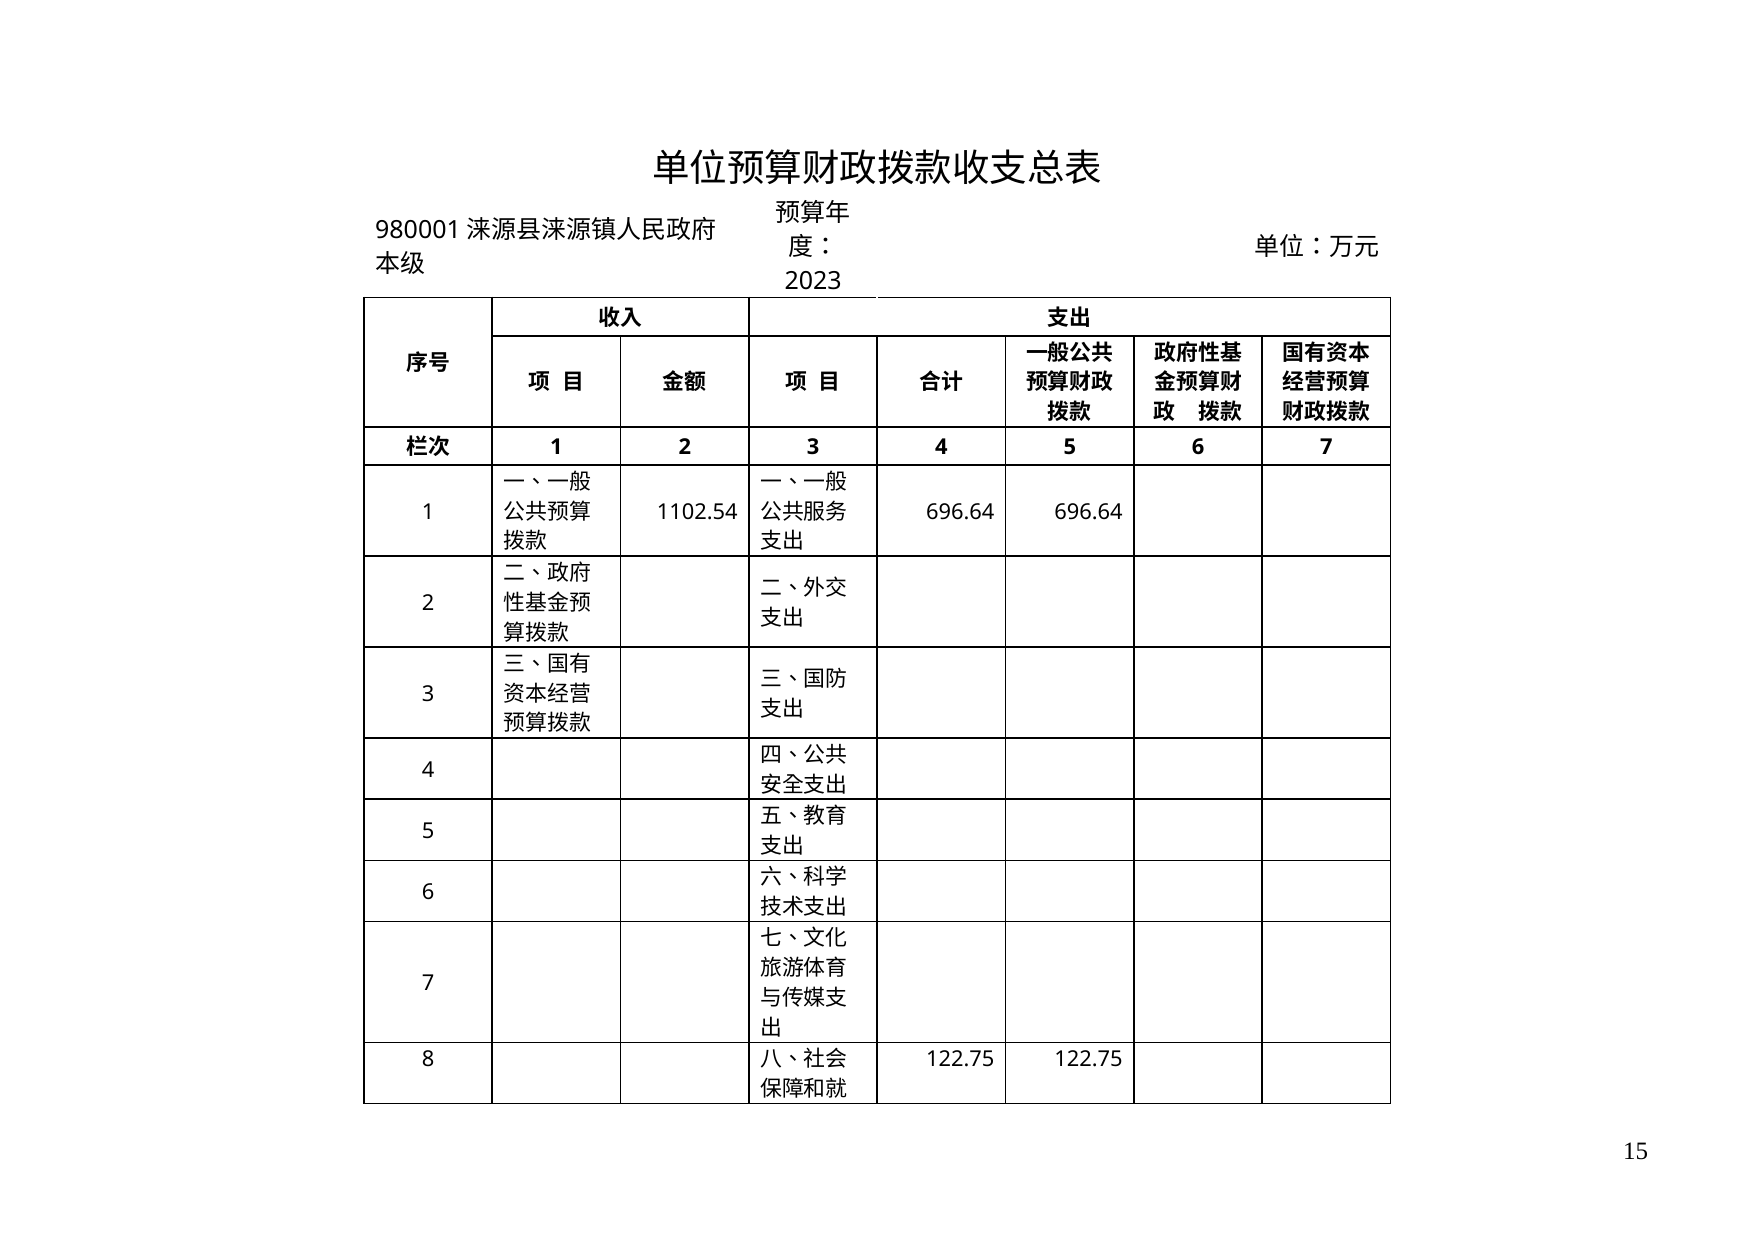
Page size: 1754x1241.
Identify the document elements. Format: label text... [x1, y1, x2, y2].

table_header 单位：万元 [878, 195, 1390, 297]
table_cell 支出 [750, 298, 1390, 335]
table_cell 1102.54 [621, 466, 748, 555]
table_cell [1006, 800, 1133, 859]
table_cell 5 [365, 800, 491, 859]
table_cell [493, 800, 620, 859]
table_cell [1135, 1043, 1261, 1102]
table_cell 收入 [493, 298, 748, 335]
table_cell 三、国防支出 [750, 648, 876, 737]
table_cell 一般公共预算财政拨款 [1006, 337, 1133, 426]
table_cell 国有资本经营预算财政拨款 [1263, 337, 1390, 426]
table_cell [1135, 557, 1261, 646]
table_cell 八、社会保障和就业支出 [750, 1043, 876, 1102]
table_cell 4 [365, 739, 491, 798]
table_cell 7 [1263, 428, 1390, 464]
table_cell [493, 861, 620, 921]
table_cell [1135, 922, 1261, 1041]
table_cell 122.75 [878, 1043, 1005, 1102]
table_header 预算年度：2023 [750, 195, 876, 297]
table_cell [878, 922, 1005, 1041]
table_cell [621, 648, 748, 737]
table_cell [878, 800, 1005, 859]
table_cell [878, 739, 1005, 798]
table_cell [1135, 861, 1261, 921]
table_cell 三、国有资本经营预算拨款 [493, 648, 620, 737]
table_cell [1263, 739, 1390, 798]
text 单位预算财政拨款收支总表 [106, 142, 1648, 193]
table_cell 政府性基金预算财政 拨款 [1135, 337, 1261, 426]
table_cell [621, 739, 748, 798]
table_cell [493, 1043, 620, 1102]
table_cell 696.64 [878, 466, 1005, 555]
table_cell 七、文化旅游体育与传媒支出 [750, 922, 876, 1041]
table_cell [1263, 922, 1390, 1041]
table_cell 项 目 [750, 337, 876, 426]
table_cell [878, 557, 1005, 646]
table_cell [1263, 800, 1390, 859]
table_cell 二、外交支出 [750, 557, 876, 646]
table_header 980001涞源县涞源镇人民政府本级 [365, 195, 748, 297]
table_cell [878, 648, 1005, 737]
table_cell 2 [621, 428, 748, 464]
table_cell 栏次 [365, 428, 491, 464]
table_cell [621, 922, 748, 1041]
table_cell [1263, 648, 1390, 737]
table_cell 4 [878, 428, 1005, 464]
table_cell 金额 [621, 337, 748, 426]
table_cell [621, 1043, 748, 1102]
table_cell [1006, 557, 1133, 646]
table_cell [1006, 648, 1133, 737]
table_cell 四、公共安全支出 [750, 739, 876, 798]
table_cell [621, 557, 748, 646]
table_cell 6 [1135, 428, 1261, 464]
table_cell [621, 800, 748, 859]
table_cell 696.64 [1006, 466, 1133, 555]
table_cell [1006, 739, 1133, 798]
table_cell 六、科学技术支出 [750, 861, 876, 921]
table_cell 二、政府性基金预算拨款 [493, 557, 620, 646]
table_cell [1263, 466, 1390, 555]
table_cell 3 [365, 648, 491, 737]
table_cell [1006, 922, 1133, 1041]
table_cell 3 [750, 428, 876, 464]
table_cell [493, 739, 620, 798]
table_cell [1263, 861, 1390, 921]
table_cell 一、一般公共服务支出 [750, 466, 876, 555]
table_cell [1135, 648, 1261, 737]
table_cell 8 [365, 1043, 491, 1102]
table_cell 1 [365, 466, 491, 555]
table_cell 7 [365, 922, 491, 1041]
table_cell 项 目 [493, 337, 620, 426]
table_cell 一、一般公共预算拨款 [493, 466, 620, 555]
table_cell 1 [493, 428, 620, 464]
table_cell 6 [365, 861, 491, 921]
table_cell [1006, 861, 1133, 921]
table_cell [1263, 1043, 1390, 1102]
table_cell [1263, 557, 1390, 646]
table_cell [878, 861, 1005, 921]
table_cell 122.75 [1006, 1043, 1133, 1102]
table_cell 5 [1006, 428, 1133, 464]
table_cell [493, 922, 620, 1041]
table_cell [1135, 739, 1261, 798]
table_cell [621, 861, 748, 921]
table_cell 合计 [878, 337, 1005, 426]
table_cell 2 [365, 557, 491, 646]
table_cell 序号 [365, 298, 491, 426]
table_cell 五、教育支出 [750, 800, 876, 859]
table_cell [1135, 466, 1261, 555]
table_cell [1135, 800, 1261, 859]
